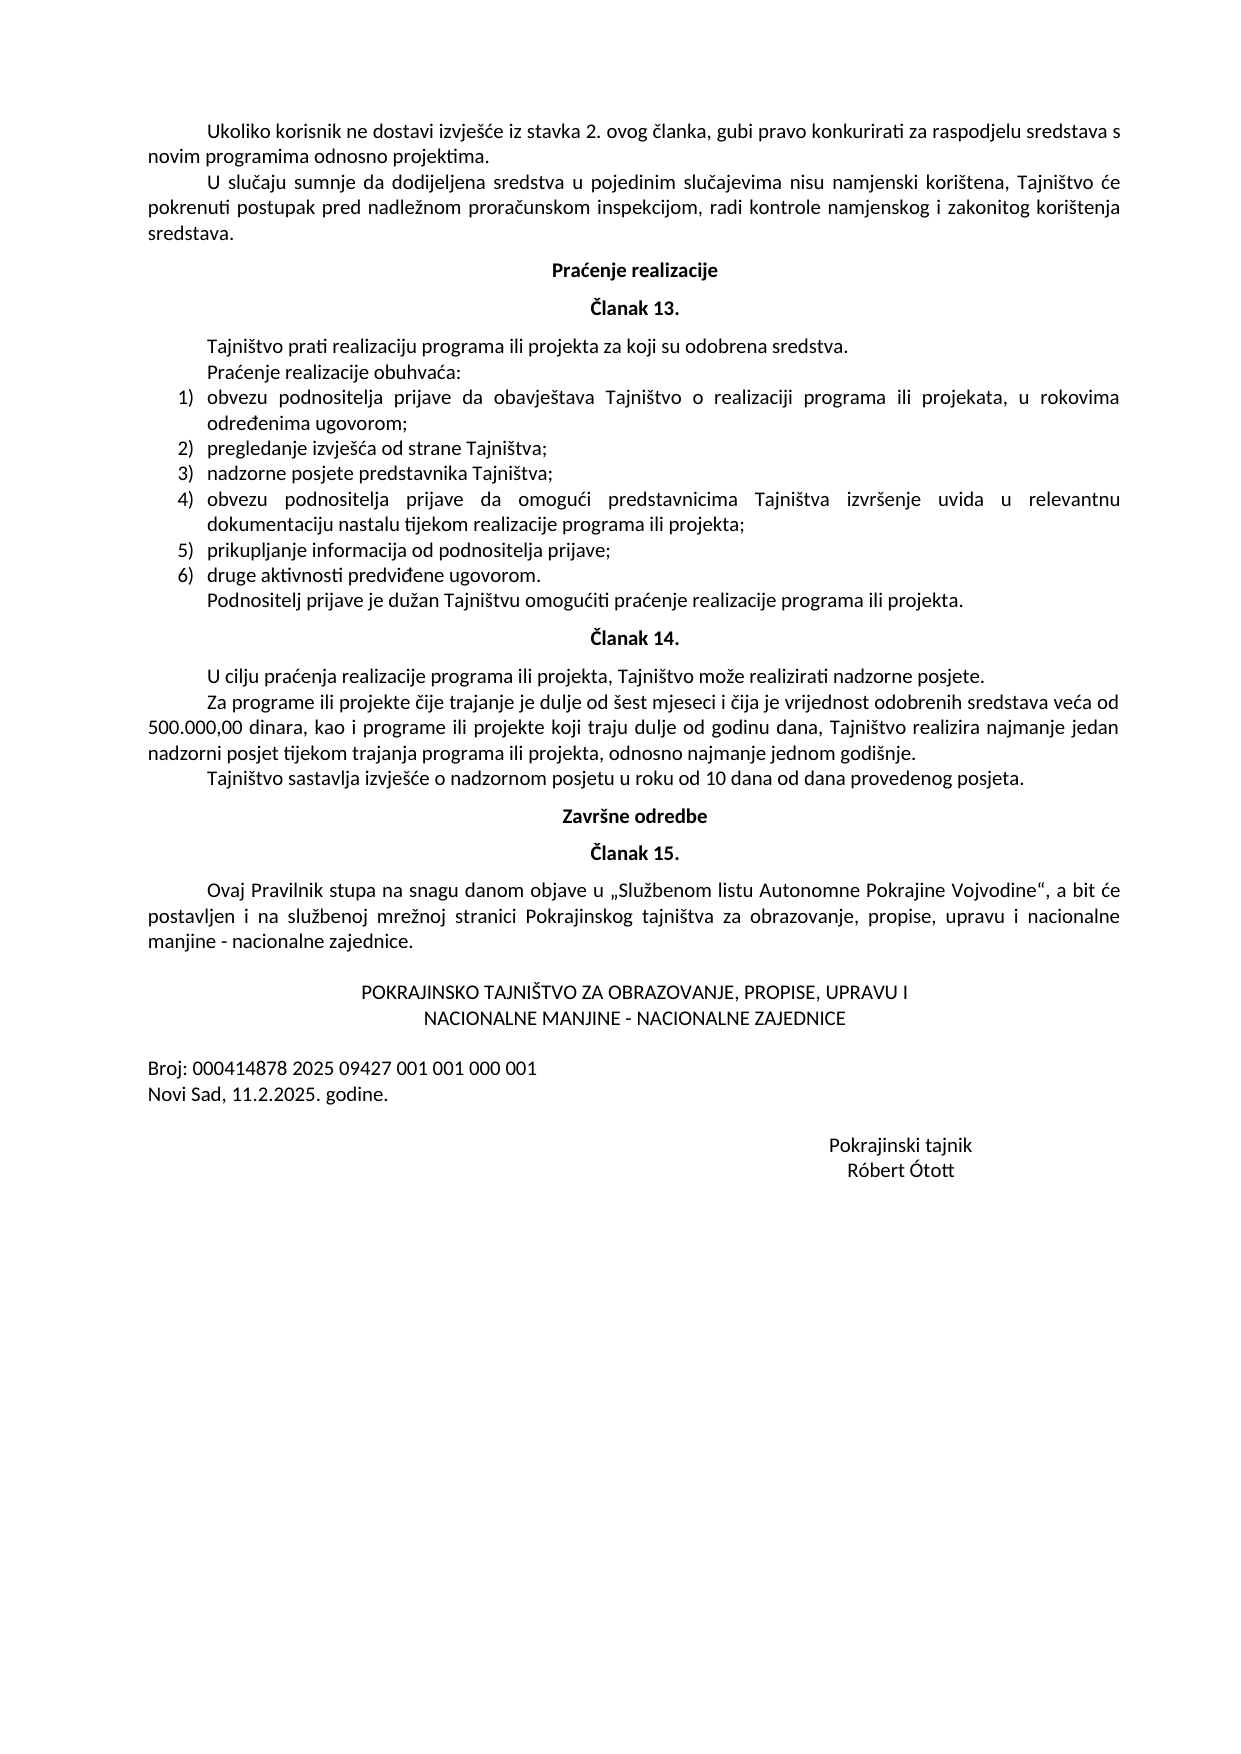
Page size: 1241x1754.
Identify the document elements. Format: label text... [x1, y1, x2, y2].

text Tajništvo sastavlja izvješće o nadzornom posjetu u roku od 10 dana od dana provedenog posjeta. [148, 765, 1122, 791]
text Pokrajinski tajnik [679, 1132, 1122, 1157]
list druge aktivnosti predviđene ugovorom. [177, 562, 1122, 588]
text Novi Sad, 11.2.2025. godine. [148, 1081, 1122, 1106]
text Članak 14. [148, 626, 1122, 651]
text Broj: 000414878 2025 09427 001 001 000 001 [148, 1056, 1122, 1081]
list nadzorne posjete predstavnika Tajništva; [177, 461, 1122, 486]
text Završne odredbe [148, 803, 1122, 828]
text Ukoliko korisnik ne dostavi izvješće iz stavka 2. ovog članka, gubi pravo konkurirati za raspodjelu sredstava s novim programima odnosno projektima. [148, 118, 1122, 169]
text Članak 13. [148, 296, 1122, 321]
list pregledanje izvješća od strane Tajništva; [177, 435, 1122, 461]
text Podnositelj prijave je dužan Tajništvu omogućiti praćenje realizacije programa ili projekta. [148, 588, 1122, 613]
text Praćenje realizacije obuhvaća: [148, 359, 1122, 384]
text Tajništvo prati realizaciju programa ili projekta za koji su odobrena sredstva. [148, 333, 1122, 359]
text U slučaju sumnje da dodijeljena sredstva u pojedinim slučajevima nisu namjenski korištena, Tajništvo će pokrenuti postupak pred nadležnom proračunskom inspekcijom, radi kontrole namjenskog i zakonitog korištenja sredstava. [148, 169, 1122, 245]
list obvezu podnositelja prijave da omogući predstavnicima Tajništva izvršenje uvida u relevantnu dokumentaciju nastalu tijekom realizacije programa ili projekta; [177, 486, 1122, 537]
text Praćenje realizacije [148, 258, 1122, 283]
text Róbert Ótott [679, 1157, 1122, 1183]
text NACIONALNE MANJINE - NACIONALNE ZAJEDNICE [148, 1005, 1122, 1030]
list prikupljanje informacija od podnositelja prijave; [177, 537, 1122, 562]
text Za programe ili projekte čije trajanje je dulje od šest mjeseci i čija je vrijednost odobrenih sredstava veća od 500.000,00 dinara, kao i programe ili projekte koji traju dulje od godinu dana, Tajništvo realizira najmanje jedan nadzorni posjet tijekom trajanja programa ili projekta, odnosno najmanje jednom godišnje. [148, 689, 1122, 765]
text POKRAJINSKO TAJNIŠTVO ZA OBRAZOVANJE, PROPISE, UPRAVU I [148, 979, 1122, 1005]
text Članak 15. [148, 841, 1122, 865]
list obvezu podnositelja prijave da obavještava Tajništvo o realizaciji programa ili projekata, u rokovima određenima ugovorom; [177, 384, 1122, 435]
text U cilju praćenja realizacije programa ili projekta, Tajništvo može realizirati nadzorne posjete. [148, 663, 1122, 689]
text Ovaj Pravilnik stupa na snagu danom objave u „Službenom listu Autonomne Pokrajine Vojvodine“, a bit će postavljen i na službenoj mrežnoj stranici Pokrajinskog tajništva za obrazovanje, propise, upravu i nacionalne manjine - nacionalne zajednice. [148, 878, 1122, 954]
